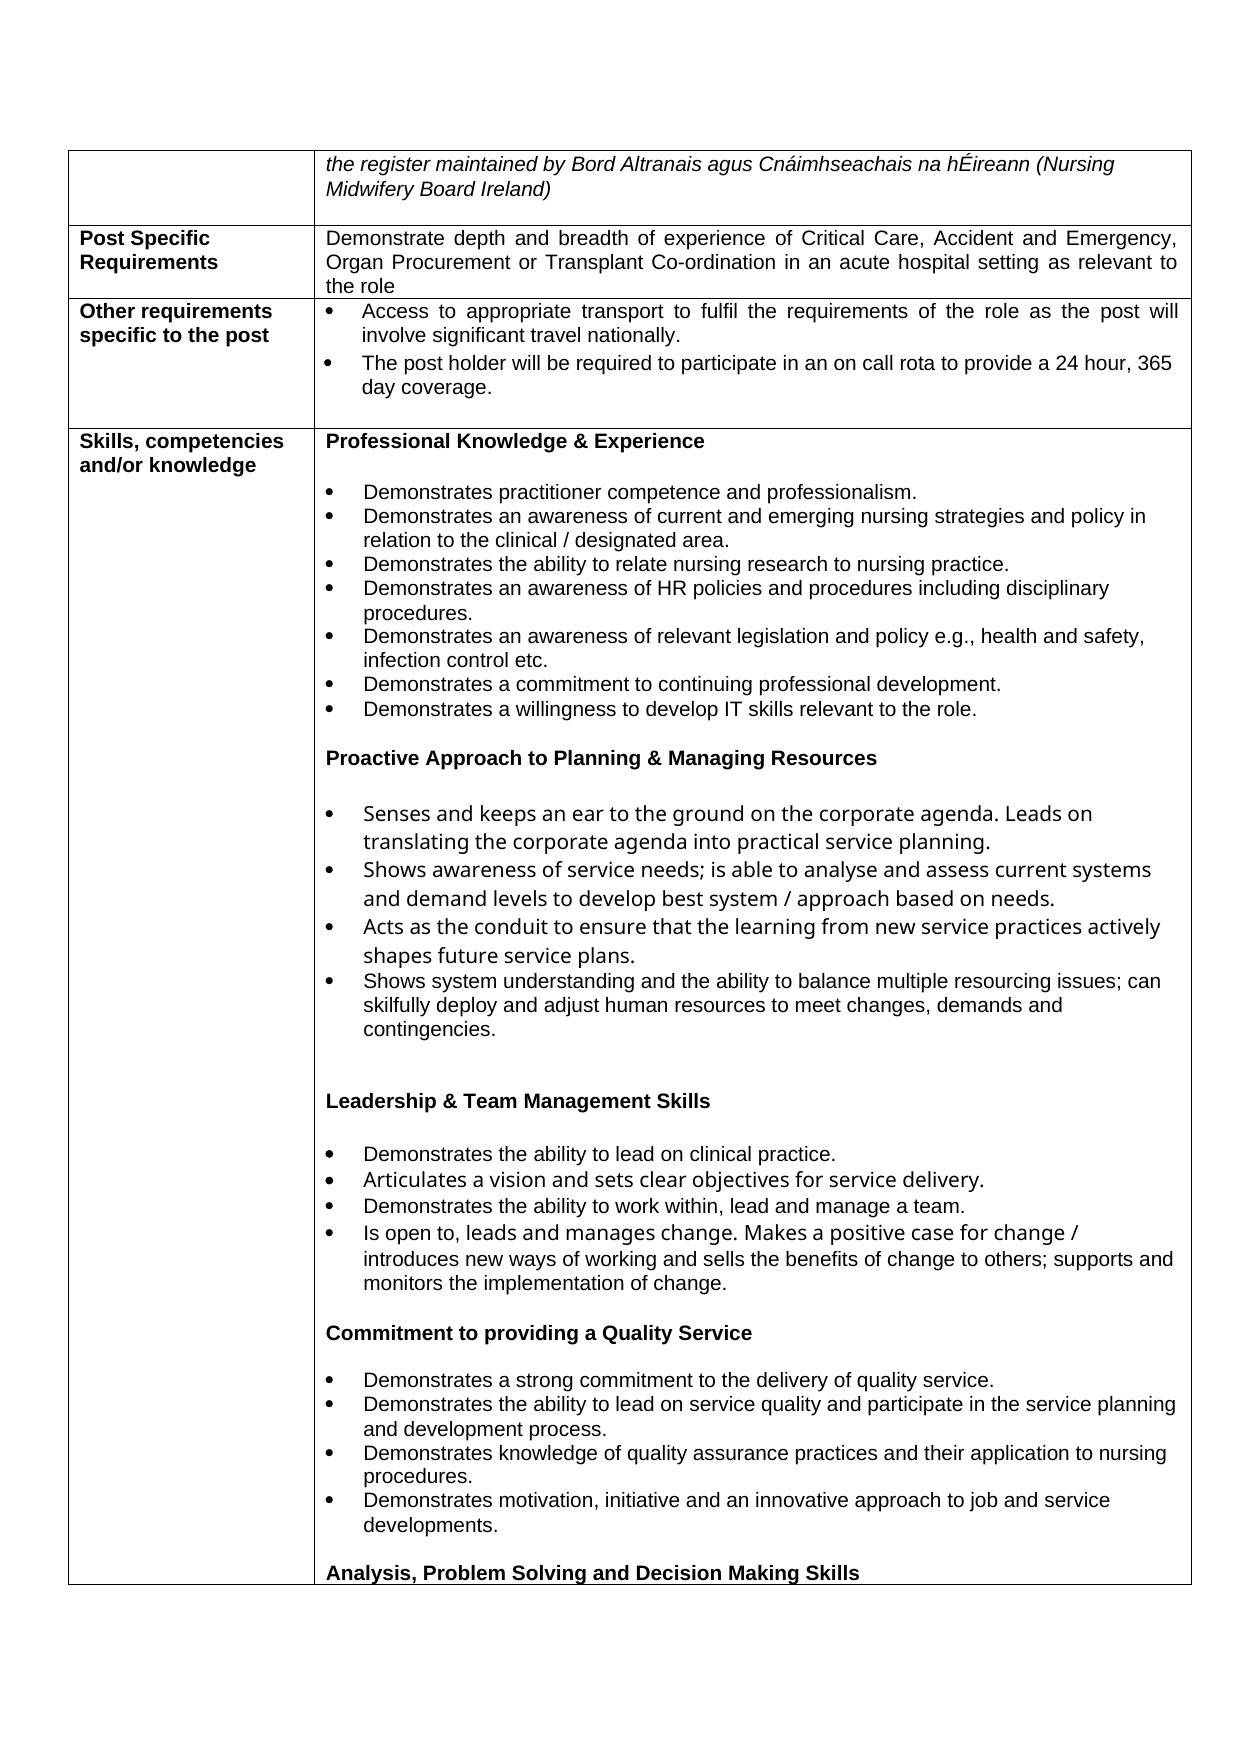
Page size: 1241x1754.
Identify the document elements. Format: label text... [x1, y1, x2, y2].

table_cell Post Specific Requirements [69, 226, 314, 298]
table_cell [69, 429, 314, 1584]
table_cell Access to appropriate transport to fulfil the requirements of the role as the post will involve significant travel nationally. The post holder will be required to participate in an on call rota to provide a 24 hour, 365 day coverage. [315, 299, 1191, 427]
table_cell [315, 151, 1191, 225]
table_cell Other requirements specific to the post [69, 299, 314, 427]
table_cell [315, 429, 1191, 1584]
table_cell Demonstrate depth and breadth of experience of Critical Care, Accident and Emergency, Organ Procurement or Transplant Co-ordination in an acute hospital setting as relevant to the role [315, 226, 1191, 298]
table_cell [69, 151, 314, 225]
